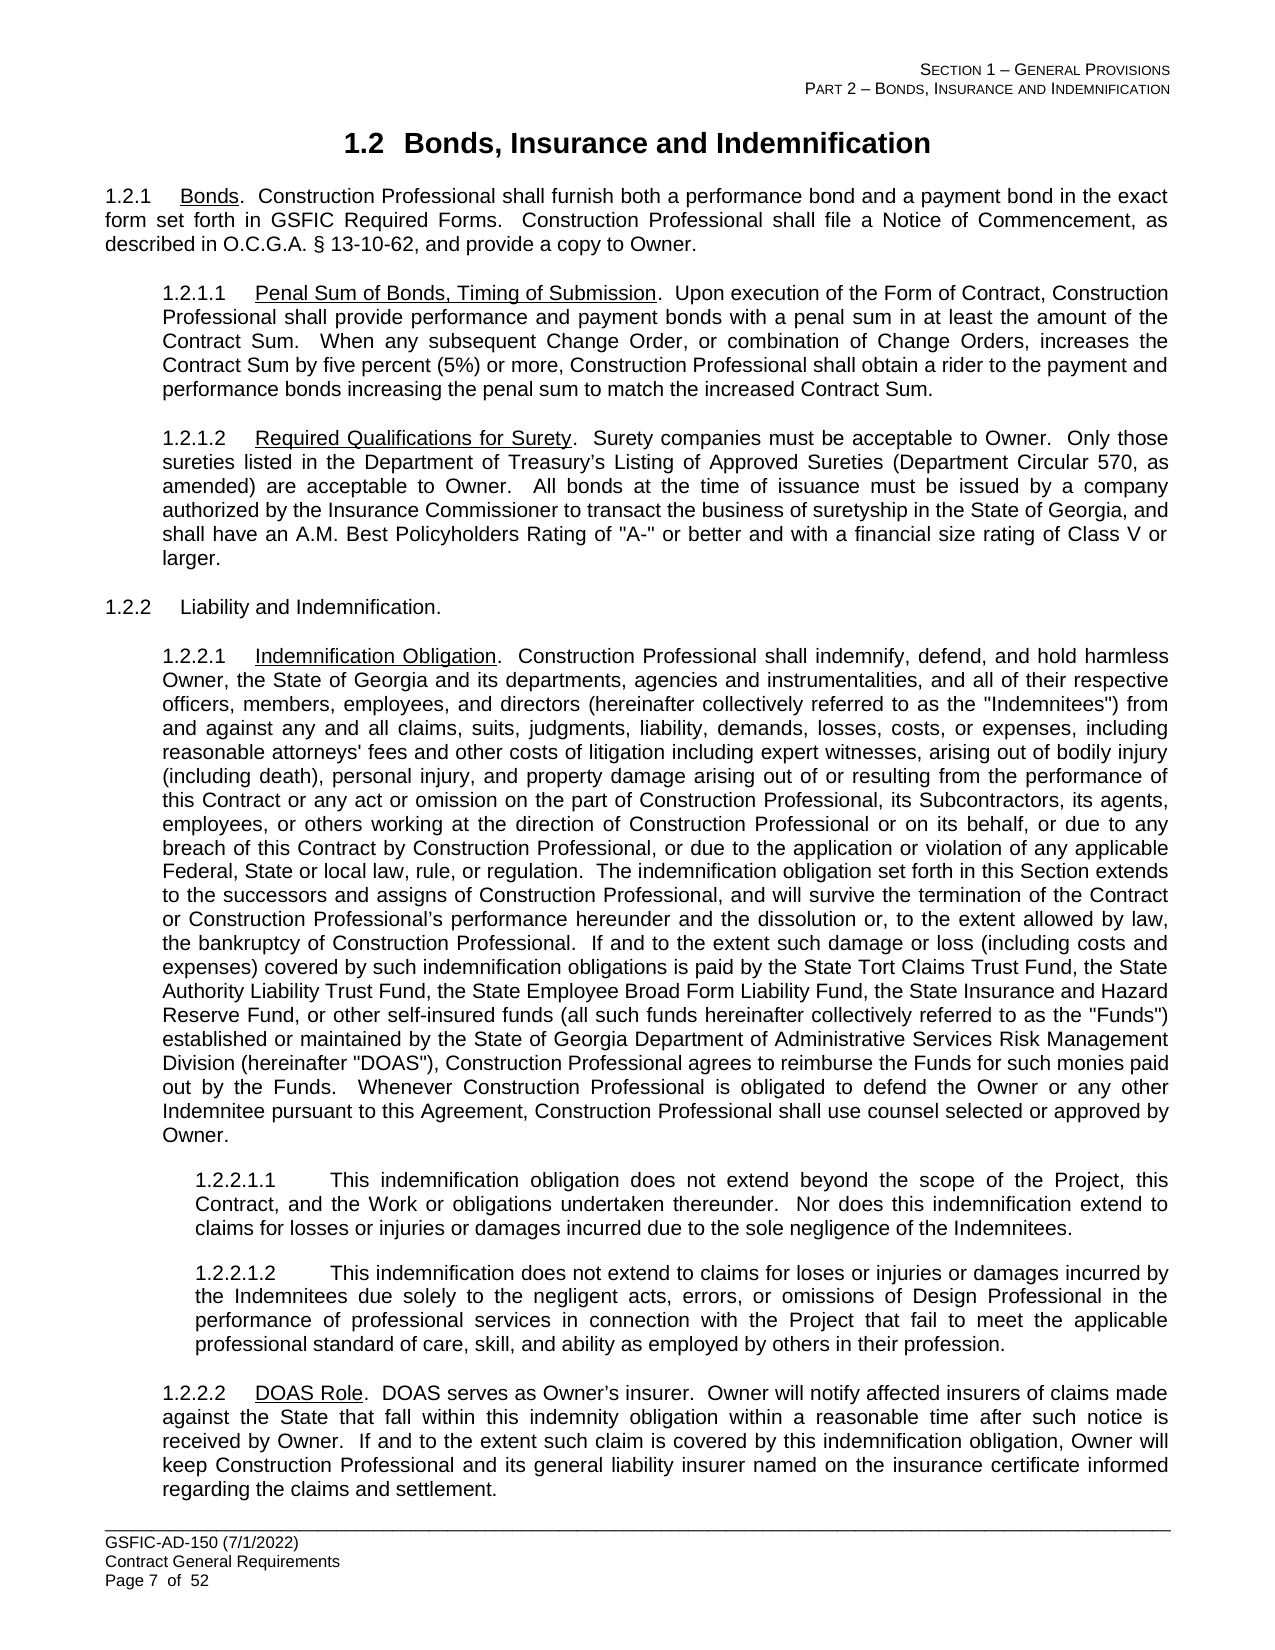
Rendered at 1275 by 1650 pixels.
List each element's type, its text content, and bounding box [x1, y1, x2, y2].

subtitle Indemnification Obligation. Construction Professional shall indemnify, defend, and hold harmless Owner, the State of Georgia and its departments, agencies and instrumentalities, and all of their respective officers, members, employees, and directors (hereinafter collectively referred to as the "Indemnitees") from and against any and all claims, suits, judgments, liability, demands, losses, costs, or expenses, including reasonable attorneys' fees and other costs of litigation including expert witnesses, arising out of bodily injury (including death), personal injury, and property damage arising out of or resulting from the performance of this Contract or any act or omission on the part of Construction Professional, its Subcontractors, its agents, employees, or others working at the direction of Construction Professional or on its behalf, or due to any breach of this Contract by Construction Professional, or due to the application or violation of any applicable Federal, State or local law, rule, or regulation. The indemnification obligation set forth in this Section extends to the successors and assigns of Construction Professional, and will survive the termination of the Contract or Construction Professional’s performance hereunder and the dissolution or, to the extent allowed by law, the bankruptcy of Construction Professional. If and to the extent such damage or loss (including costs and expenses) covered by such indemnification obligations is paid by the State Tort Claims Trust Fund, the State Authority Liability Trust Fund, the State Employee Broad Form Liability Fund, the State Insurance and Hazard Reserve Fund, or other self-insured funds (all such funds hereinafter collectively referred to as the "Funds") established or maintained by the State of Georgia Department of Administrative Services Risk Management Division (hereinafter "DOAS"), Construction Professional agrees to reimburse the Funds for such monies paid out by the Funds. Whenever Construction Professional is obligated to defend the Owner or any other Indemnitee pursuant to this Agreement, Construction Professional shall use counsel selected or approved by Owner. [162, 644, 1170, 1147]
subtitle This indemnification obligation does not extend beyond the scope of the Project, this Contract, and the Work or obligations undertaken thereunder. Nor does this indemnification extend to claims for losses or injuries or damages incurred due to the sole negligence of the Indemnitees. [195, 1168, 1170, 1239]
subtitle Penal Sum of Bonds, Timing of Submission. Upon execution of the Form of Contract, Construction Professional shall provide performance and payment bonds with a penal sum in at least the amount of the Contract Sum. When any subsequent Change Order, or combination of Change Orders, increases the Contract Sum by five percent (5%) or more, Construction Professional shall obtain a rider to the payment and performance bonds increasing the penal sum to match the increased Contract Sum. [162, 281, 1170, 401]
subtitle This indemnification does not extend to claims for loses or injuries or damages incurred by the Indemnitees due solely to the negligent acts, errors, or omissions of Design Professional in the performance of professional services in connection with the Project that fail to meet the applicable professional standard of care, skill, and ability as employed by others in their profession. [195, 1260, 1170, 1356]
subtitle DOAS Role. DOAS serves as Owner’s insurer. Owner will notify affected insurers of claims made against the State that fall within this indemnity obligation within a reasonable time after such notice is received by Owner. If and to the extent such claim is covered by this indemnification obligation, Owner will keep Construction Professional and its general liability insurer named on the insurance certificate informed regarding the claims and settlement. [162, 1381, 1170, 1501]
subtitle Liability and Indemnification. [105, 595, 1170, 619]
subtitle Bonds, Insurance and Indemnification [105, 126, 1170, 159]
subtitle Required Qualifications for Surety. Surety companies must be acceptable to Owner. Only those sureties listed in the Department of Treasury’s Listing of Approved Sureties (Department Circular 570, as amended) are acceptable to Owner. All bonds at the time of issuance must be issued by a company authorized by the Insurance Commissioner to transact the business of suretyship in the State of Georgia, and shall have an A.M. Best Policyholders Rating of "A-" or better and with a financial size rating of Class V or larger. [162, 426, 1170, 570]
subtitle Bonds. Construction Professional shall furnish both a performance bond and a payment bond in the exact form set forth in GSFIC Required Forms. Construction Professional shall file a Notice of Commencement, as described in O.C.G.A. § 13-10-62, and provide a copy to Owner. [105, 184, 1170, 256]
